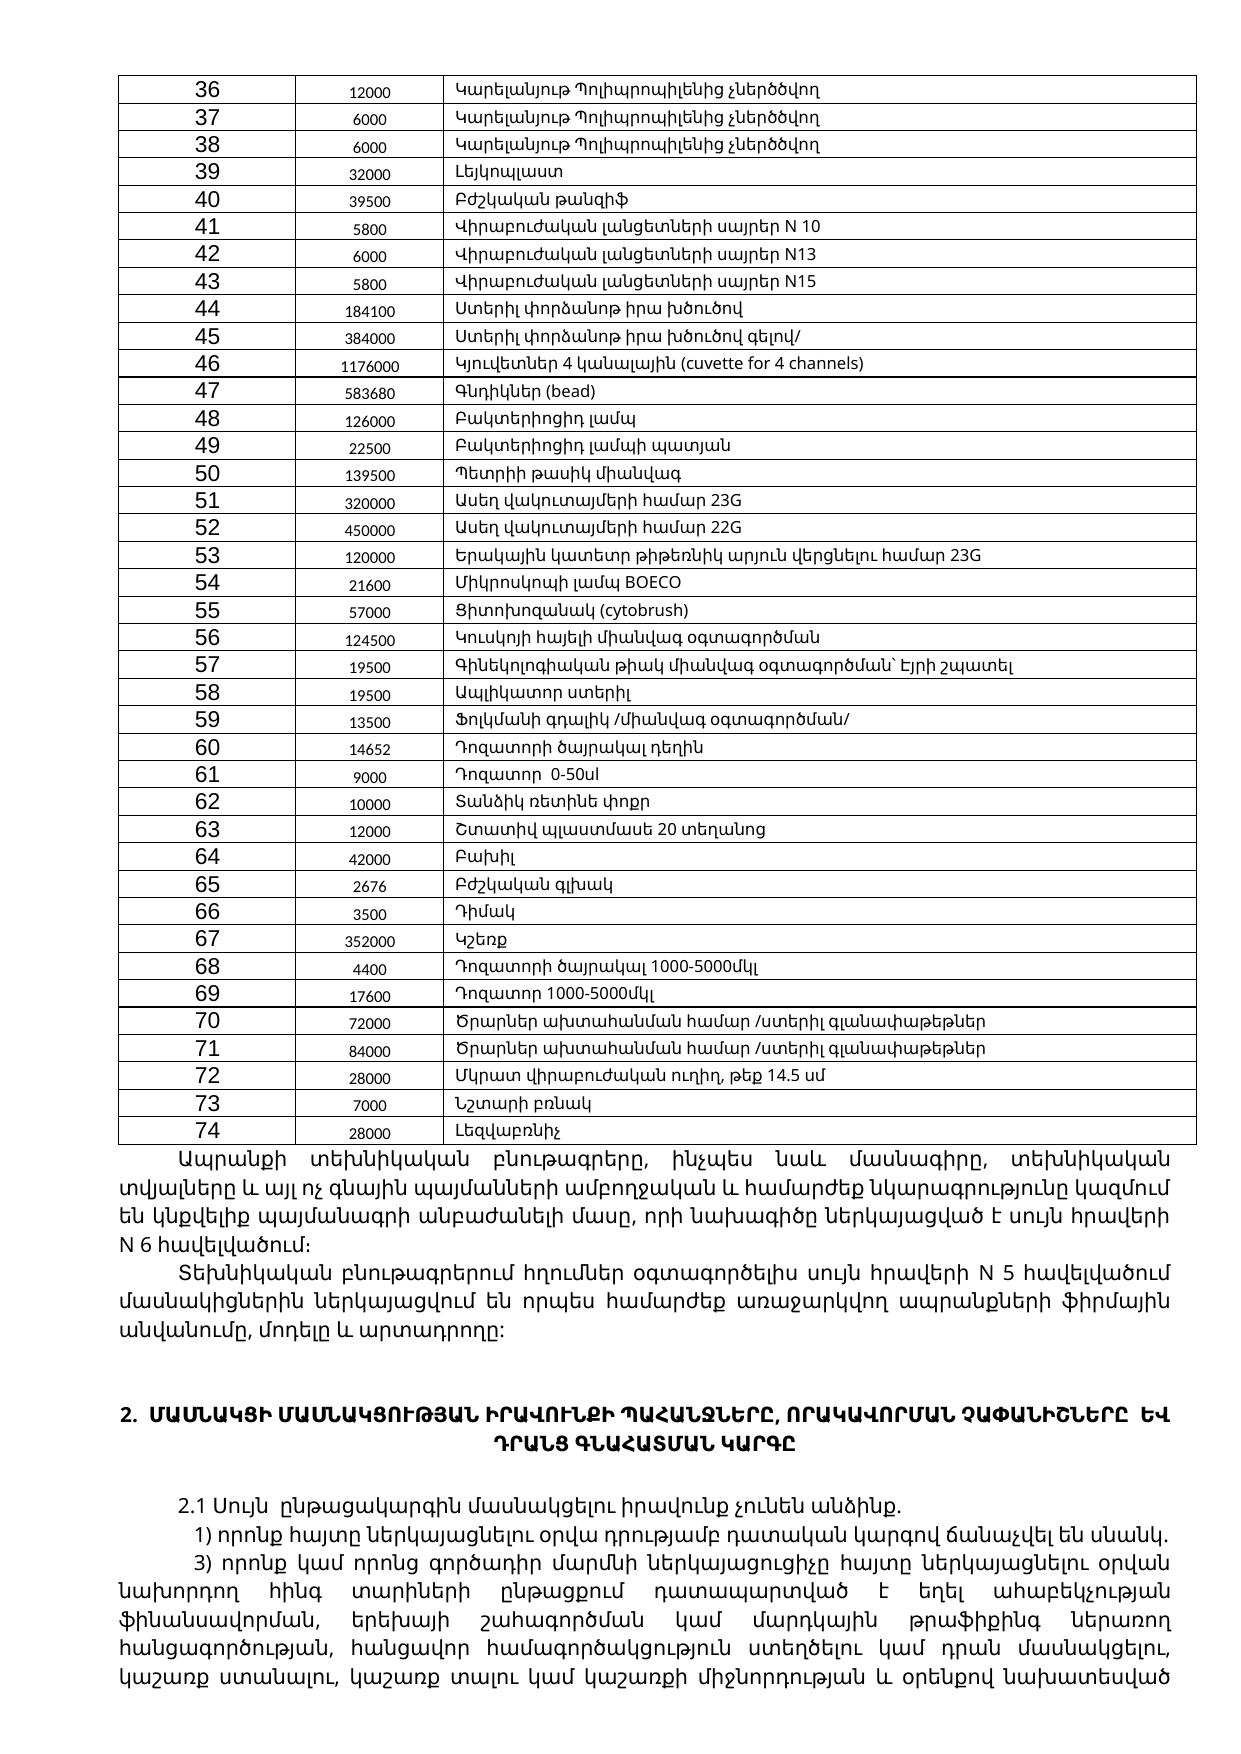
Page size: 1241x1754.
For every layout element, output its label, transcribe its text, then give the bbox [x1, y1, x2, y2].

text Ապրանքի տեխնիկական բնութագրերը, ինչպես նաև մասնագիրը, տեխնիկական տվյալները և այլ ոչ գնային պայմանների ամբողջական և համարժեք նկարագրությունը կազմում են կնքվելիք պայմանագրի անբաժանելի մասը, որի նախագիծը ներկայացված է սույն հրավերի N 6 հավելվածում։ [118, 1145, 1171, 1258]
table_cell 64 [119, 843, 295, 869]
table_cell Նշտարի բռնակ [444, 1090, 1196, 1116]
table_cell 47 [119, 378, 295, 404]
table_cell Երակային կատետր թիթեռնիկ արյուն վերցնելու համար 23G [444, 542, 1196, 568]
table_cell 38 [119, 131, 295, 157]
table_cell 84000 [296, 1035, 443, 1061]
table_cell 57 [119, 651, 295, 678]
table_cell Դոզատորի ծայրակալ 1000-5000մկլ [444, 953, 1196, 979]
table_cell Դիմակ [444, 898, 1196, 924]
table_cell 22500 [296, 432, 443, 458]
table_cell 2676 [296, 871, 443, 897]
table_cell 384000 [296, 323, 443, 349]
table_cell 63 [119, 816, 295, 842]
table_cell 50 [119, 460, 295, 486]
table_cell 37 [119, 104, 295, 130]
table_cell 4400 [296, 953, 443, 979]
table_cell 70 [119, 1008, 295, 1034]
table_cell 41 [119, 213, 295, 239]
table_cell 60 [119, 734, 295, 760]
table_cell 54 [119, 569, 295, 596]
table_cell Ցիտոխոզանակ (cytobrush) [444, 597, 1196, 623]
table_cell 3500 [296, 898, 443, 924]
table_cell Գնդիկներ (bead) [444, 378, 1196, 404]
table_cell Տանձիկ ռետինե փոքր [444, 788, 1196, 815]
table_cell 43 [119, 268, 295, 294]
table_cell 28000 [296, 1117, 443, 1143]
table_cell 57000 [296, 597, 443, 623]
table_cell Կարելանյութ Պոլիպրոպիլենից չներծծվող [444, 104, 1196, 130]
table_cell Լեզվաբռնիչ [444, 1117, 1196, 1143]
table_cell 68 [119, 953, 295, 979]
table_cell 12000 [296, 816, 443, 842]
table_cell 40 [119, 186, 295, 212]
table_cell 6000 [296, 240, 443, 267]
table_cell 12000 [296, 76, 443, 102]
table_cell 51 [119, 487, 295, 513]
table_cell 69 [119, 980, 295, 1006]
table_cell 184100 [296, 295, 443, 322]
table_cell Դոզատոր 1000-5000մկլ [444, 980, 1196, 1006]
table_cell 19500 [296, 679, 443, 705]
table_cell 48 [119, 405, 295, 431]
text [118, 1548, 1171, 1690]
table_cell Ասեղ վակուտայմերի համար 22G [444, 514, 1196, 541]
table_cell 28000 [296, 1062, 443, 1089]
table_cell 36 [119, 76, 295, 102]
table_cell 1176000 [296, 350, 443, 376]
table_cell 10000 [296, 788, 443, 815]
table_cell 352000 [296, 925, 443, 952]
table_cell 66 [119, 898, 295, 924]
table_cell Բժշկական գլխակ [444, 871, 1196, 897]
table_cell 17600 [296, 980, 443, 1006]
table_cell 14652 [296, 734, 443, 760]
table_cell Բախիլ [444, 843, 1196, 869]
table_cell Ստերիլ փորձանոթ իրա խծուծով գելով/ [444, 323, 1196, 349]
table_cell Բակտերիոցիդ լամպ [444, 405, 1196, 431]
table_cell Կուսկոյի հայելի միանվագ օգտագործման [444, 624, 1196, 650]
table_cell Կարելանյութ Պոլիպրոպիլենից չներծծվող [444, 131, 1196, 157]
table_cell Վիրաբուժական լանցետների սայրեր N15 [444, 268, 1196, 294]
table_cell 320000 [296, 487, 443, 513]
table_cell 39500 [296, 186, 443, 212]
table_cell 46 [119, 350, 295, 376]
text Տեխնիկական բնութագրերում հղումներ օգտագործելիս սույն հրավերի N 5 հավելվածում մասնակիցներին ներկայացվում են որպես համարժեք առաջարկվող ապրանքների ֆիրմային անվանումը, մոդելը և արտադրողը: [118, 1258, 1171, 1343]
table_cell 52 [119, 514, 295, 541]
table_cell 21600 [296, 569, 443, 596]
table_cell 62 [119, 788, 295, 815]
table_cell Դոզատոր 0-50ul [444, 761, 1196, 787]
text 1) որոնք հայտը ներկայացնելու օրվա դրությամբ դատական կարգով ճանաչվել են սնանկ. [118, 1520, 1171, 1548]
table_cell 45 [119, 323, 295, 349]
table_cell Կշեռք [444, 925, 1196, 952]
table_cell 73 [119, 1090, 295, 1116]
table_cell 72000 [296, 1008, 443, 1034]
table_cell 65 [119, 871, 295, 897]
table_cell 42 [119, 240, 295, 267]
table_cell 9000 [296, 761, 443, 787]
table_cell 5800 [296, 213, 443, 239]
text 2. ՄԱՍՆԱԿՑԻ ՄԱՍՆԱԿՑՈՒԹՅԱՆ ԻՐԱՎՈՒՆՔԻ ՊԱՀԱՆՋՆԵՐԸ, ՈՐԱԿԱՎՈՐՄԱՆ ՉԱՓԱՆԻՇՆԵՐԸ ԵՎ ԴՐԱՆՑ ԳՆԱՀԱՏՄԱՆ ԿԱՐԳԸ [118, 1400, 1171, 1457]
table_cell Դոզատորի ծայրակալ դեղին [444, 734, 1196, 760]
table_cell 13500 [296, 706, 443, 732]
table_cell 139500 [296, 460, 443, 486]
table_cell Ծրարներ ախտահանման համար /ստերիլ գլանափաթեթներ [444, 1008, 1196, 1034]
table_cell 583680 [296, 378, 443, 404]
table_cell 55 [119, 597, 295, 623]
table_cell 58 [119, 679, 295, 705]
table_cell Շտատիվ պլաստմասե 20 տեղանոց [444, 816, 1196, 842]
table_cell 72 [119, 1062, 295, 1089]
table_cell 5800 [296, 268, 443, 294]
table_cell 39 [119, 158, 295, 184]
table_cell 32000 [296, 158, 443, 184]
table_cell 126000 [296, 405, 443, 431]
table_cell 56 [119, 624, 295, 650]
table_cell Ստերիլ փորձանոթ իրա խծուծով [444, 295, 1196, 322]
table_cell 59 [119, 706, 295, 732]
table_cell 42000 [296, 843, 443, 869]
table_cell Գինեկոլոգիական թիակ միանվագ օգտագործման՝ Էյրի շպատել [444, 651, 1196, 678]
table_cell 67 [119, 925, 295, 952]
table_cell 7000 [296, 1090, 443, 1116]
table_cell 71 [119, 1035, 295, 1061]
table_cell Պետրիի թասիկ միանվագ [444, 460, 1196, 486]
table_cell 49 [119, 432, 295, 458]
table_cell 6000 [296, 131, 443, 157]
table_cell Ծրարներ ախտահանման համար /ստերիլ գլանափաթեթներ [444, 1035, 1196, 1061]
table_cell Ասեղ վակուտայմերի համար 23G [444, 487, 1196, 513]
table_cell Վիրաբուժական լանցետների սայրեր N 10 [444, 213, 1196, 239]
table_cell 450000 [296, 514, 443, 541]
table_cell Վիրաբուժական լանցետների սայրեր N13 [444, 240, 1196, 267]
table_cell Ֆոլկմանի գդալիկ /միանվագ օգտագործման/ [444, 706, 1196, 732]
table_cell Կյուվետներ 4 կանալային (cuvette for 4 channels) [444, 350, 1196, 376]
table_cell Միկրոսկոպի լամպ BOECO [444, 569, 1196, 596]
text 2.1 Սույն ընթացակարգին մասնակցելու իրավունք չունեն անձինք. [118, 1491, 1171, 1520]
table_cell Բակտերիոցիդ լամպի պատյան [444, 432, 1196, 458]
table_cell 124500 [296, 624, 443, 650]
table_cell 74 [119, 1117, 295, 1143]
table_cell Բժշկական թանզիֆ [444, 186, 1196, 212]
table_cell 6000 [296, 104, 443, 130]
table_cell 61 [119, 761, 295, 787]
table_cell Ապլիկատոր ստերիլ [444, 679, 1196, 705]
table_cell Լեյկոպլաստ [444, 158, 1196, 184]
table_cell 120000 [296, 542, 443, 568]
table_cell 44 [119, 295, 295, 322]
table_cell 53 [119, 542, 295, 568]
table_cell 19500 [296, 651, 443, 678]
table_cell Մկրատ վիրաբուժական ուղիղ, թեք 14.5 սմ [444, 1062, 1196, 1089]
table_cell Կարելանյութ Պոլիպրոպիլենից չներծծվող [444, 76, 1196, 102]
